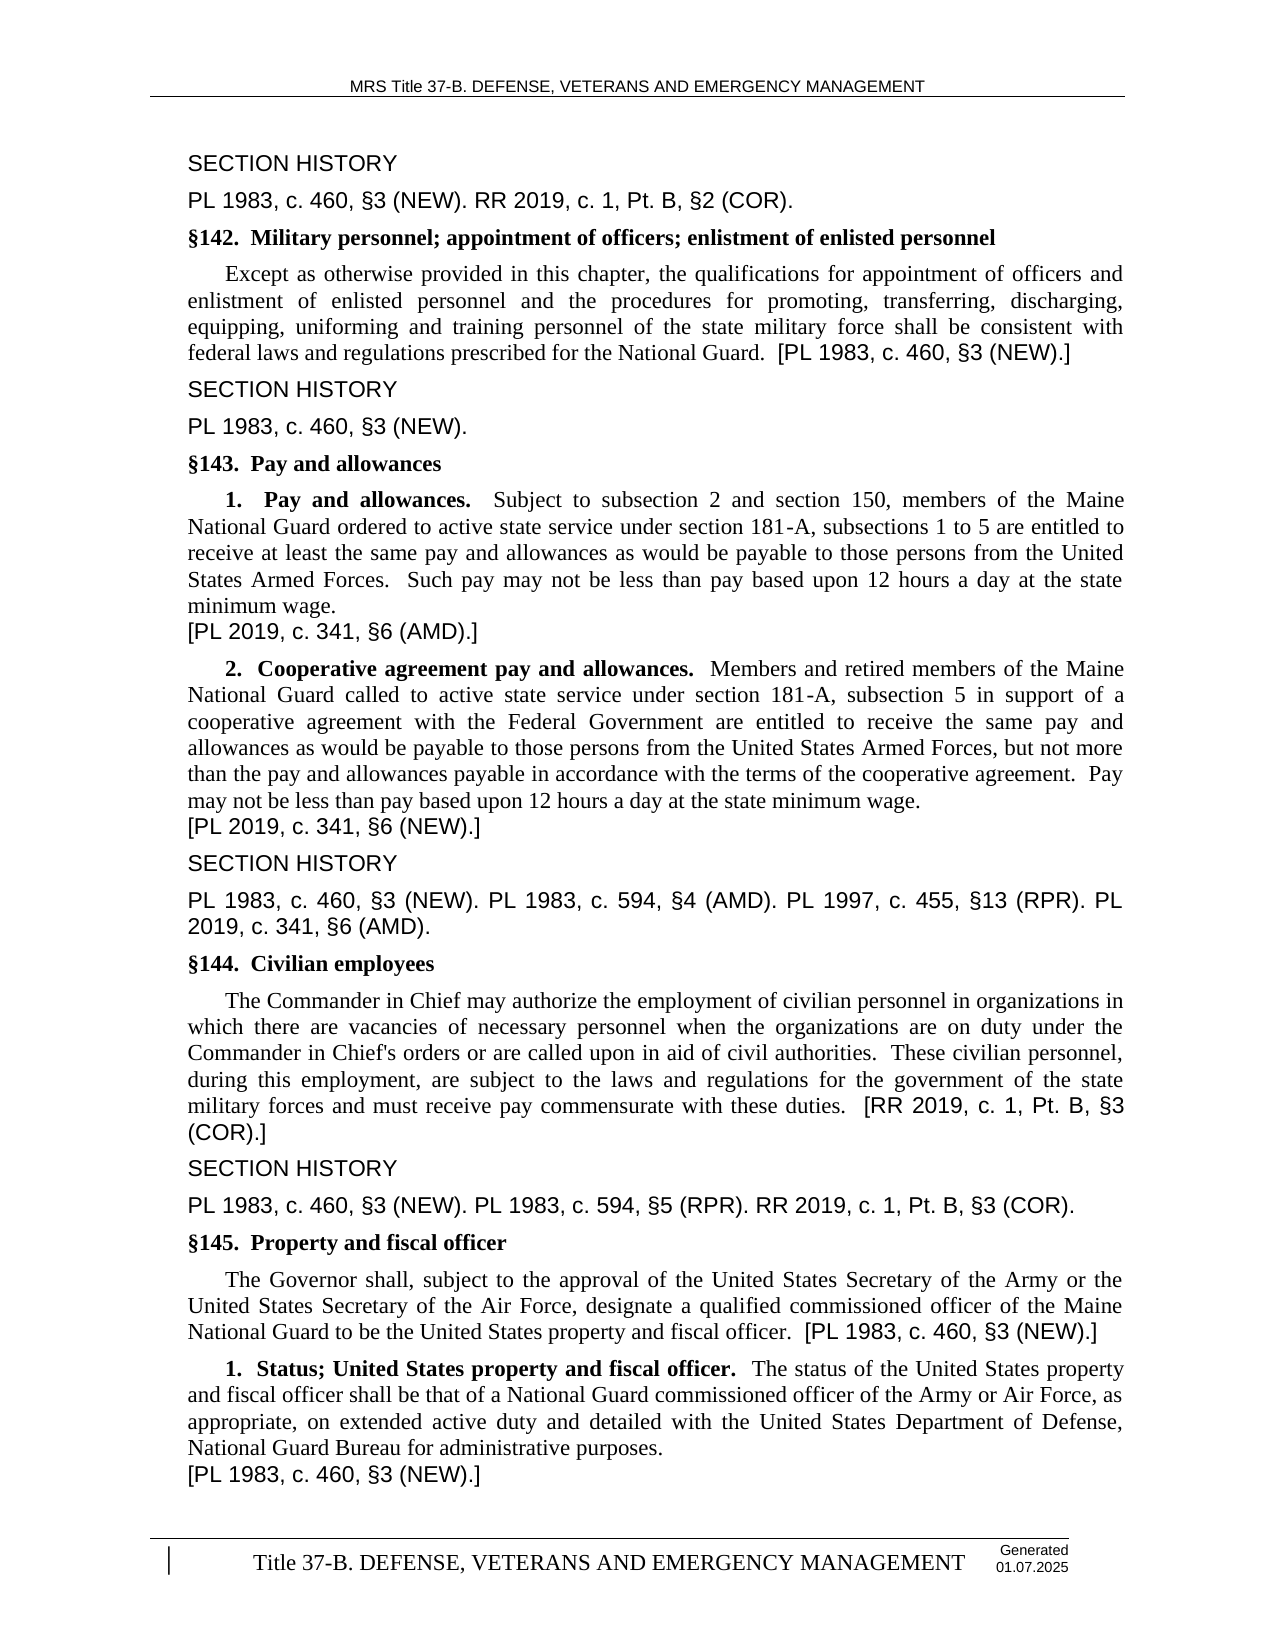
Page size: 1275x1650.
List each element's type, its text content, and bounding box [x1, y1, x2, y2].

text [PL 2019, c. 341, §6 (AMD).] [187, 618, 1125, 645]
text The Governor shall, subject to the approval of the United States Secretary of the Army or the United States Secretary of the Air Force, designate a qualified commissioned officer of the Maine National Guard to be the United States property and fiscal officer. [PL 1983, c. 460, §3 (NEW).] [187, 1266, 1125, 1345]
text 1. Status; United States property and fiscal officer. The status of the United States property and fiscal officer shall be that of a National Guard commissioned officer of the Army or Air Force, as appropriate, on extended active duty and detailed with the United States Department of Defense, National Guard Bureau for administrative purposes. [187, 1355, 1125, 1461]
text [PL 1983, c. 460, §3 (NEW).] [187, 1461, 1125, 1487]
text §144. Civilian employees [187, 950, 1125, 976]
text The Commander in Chief may authorize the employment of civilian personnel in organizations in which there are vacancies of necessary personnel when the organizations are on duty under the Commander in Chief's orders or are called upon in aid of civil authorities. These civilian personnel, during this employment, are subject to the laws and regulations for the government of the state military forces and must receive pay commensurate with these duties. [RR 2019, c. 1, Pt. B, §3 (COR).] [187, 987, 1125, 1145]
text SECTION HISTORY [187, 150, 1125, 176]
text Except as otherwise provided in this chapter, the qualifications for appointment of officers and enlistment of enlisted personnel and the procedures for promoting, transferring, discharging, equipping, uniforming and training personnel of the state military force shall be consistent with federal laws and regulations prescribed for the National Guard. [PL 1983, c. 460, §3 (NEW).] [187, 260, 1125, 366]
text 1. Pay and allowances. Subject to subsection 2 and section 150, members of the Maine National Guard ordered to active state service under section 181‑A, subsections 1 to 5 are entitled to receive at least the same pay and allowances as would be payable to those persons from the United States Armed Forces. Such pay may not be less than pay based upon 12 hours a day at the state minimum wage. [187, 487, 1125, 618]
text PL 1983, c. 460, §3 (NEW). PL 1983, c. 594, §5 (RPR). RR 2019, c. 1, Pt. B, §3 (COR). [187, 1192, 1125, 1218]
text SECTION HISTORY [187, 1155, 1125, 1182]
text [PL 2019, c. 341, §6 (NEW).] [187, 813, 1125, 839]
text PL 1983, c. 460, §3 (NEW). [187, 413, 1125, 439]
text SECTION HISTORY [187, 850, 1125, 876]
text PL 1983, c. 460, §3 (NEW). PL 1983, c. 594, §4 (AMD). PL 1997, c. 455, §13 (RPR). PL 2019, c. 341, §6 (AMD). [187, 887, 1125, 939]
text §145. Property and fiscal officer [187, 1229, 1125, 1255]
text §142. Military personnel; appointment of officers; enlistment of enlisted personnel [187, 223, 1125, 250]
text PL 1983, c. 460, §3 (NEW). RR 2019, c. 1, Pt. B, §2 (COR). [187, 187, 1125, 213]
text SECTION HISTORY [187, 376, 1125, 403]
text §143. Pay and allowances [187, 450, 1125, 476]
text 2. Cooperative agreement pay and allowances. Members and retired members of the Maine National Guard called to active state service under section 181‑A, subsection 5 in support of a cooperative agreement with the Federal Government are entitled to receive the same pay and allowances as would be payable to those persons from the United States Armed Forces, but not more than the pay and allowances payable in accordance with the terms of the cooperative agreement. Pay may not be less than pay based upon 12 hours a day at the state minimum wage. [187, 655, 1125, 813]
